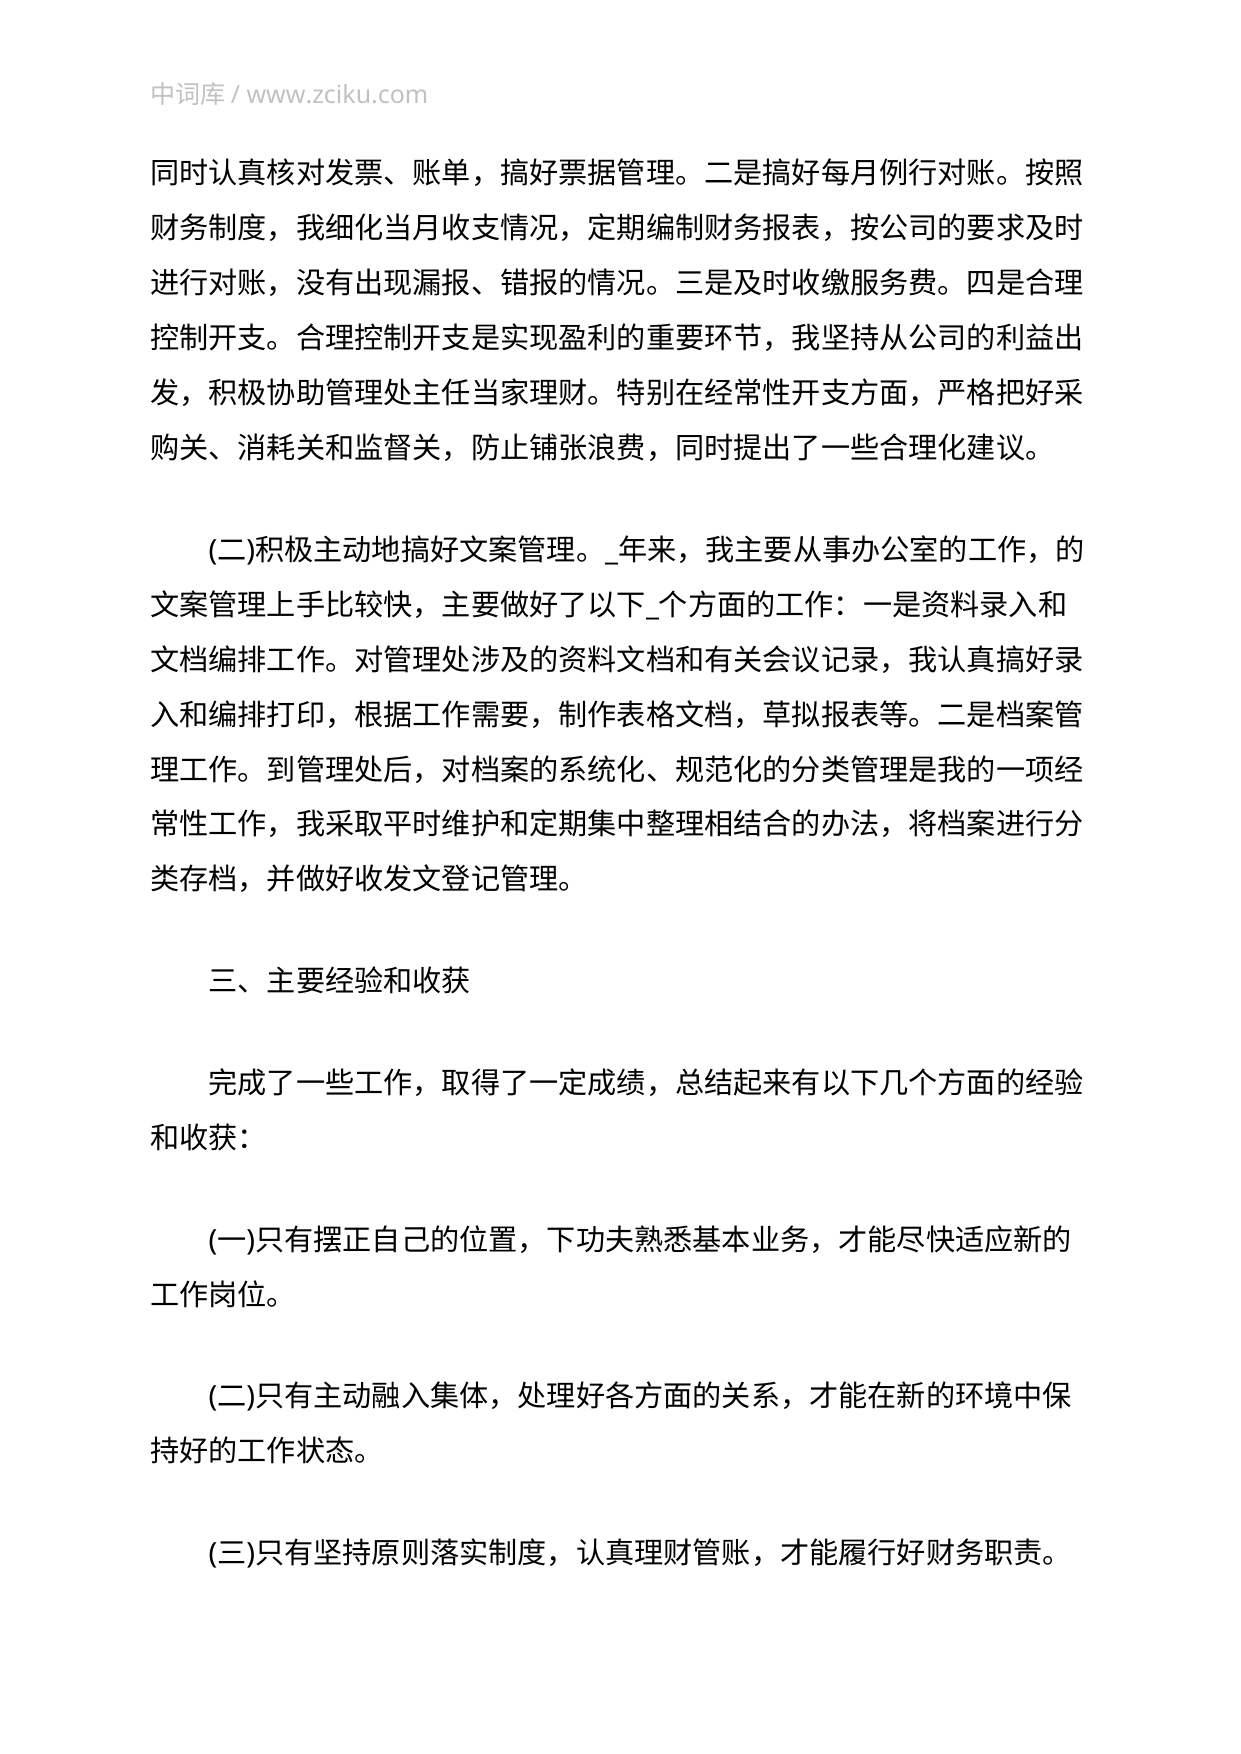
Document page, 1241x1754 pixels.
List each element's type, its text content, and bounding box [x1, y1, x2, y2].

text (一)只有摆正自己的位置，下功夫熟悉基本业务，才能尽快适应新的工作岗位。 [150, 1216, 1090, 1313]
text 完成了一些工作，取得了一定成绩，总结起来有以下几个方面的经验和收获： [150, 1059, 1090, 1157]
text 三、主要经验和收获 [150, 958, 1090, 1000]
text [150, 150, 1090, 467]
text (二)只有主动融入集体，处理好各方面的关系，才能在新的环境中保持好的工作状态。 [150, 1373, 1090, 1470]
text (二)积极主动地搞好文案管理。_年来，我主要从事办公室的工作，的文案管理上手比较快，主要做好了以下_个方面的工作：一是资料录入和文档编排工作。对管理处涉及的资料文档和有关会议记录，我认真搞好录入和编排打印，根据工作需要，制作表格文档，草拟报表等。二是档案管理工作。到管理处后，对档案的系统化、规范化的分类管理是我的一项经常性工作，我采取平时维护和定期集中整理相结合的办法，将档案进行分类存档，并做好收发文登记管理。 [150, 526, 1090, 898]
text (三)只有坚持原则落实制度，认真理财管账，才能履行好财务职责。 [150, 1529, 1090, 1572]
